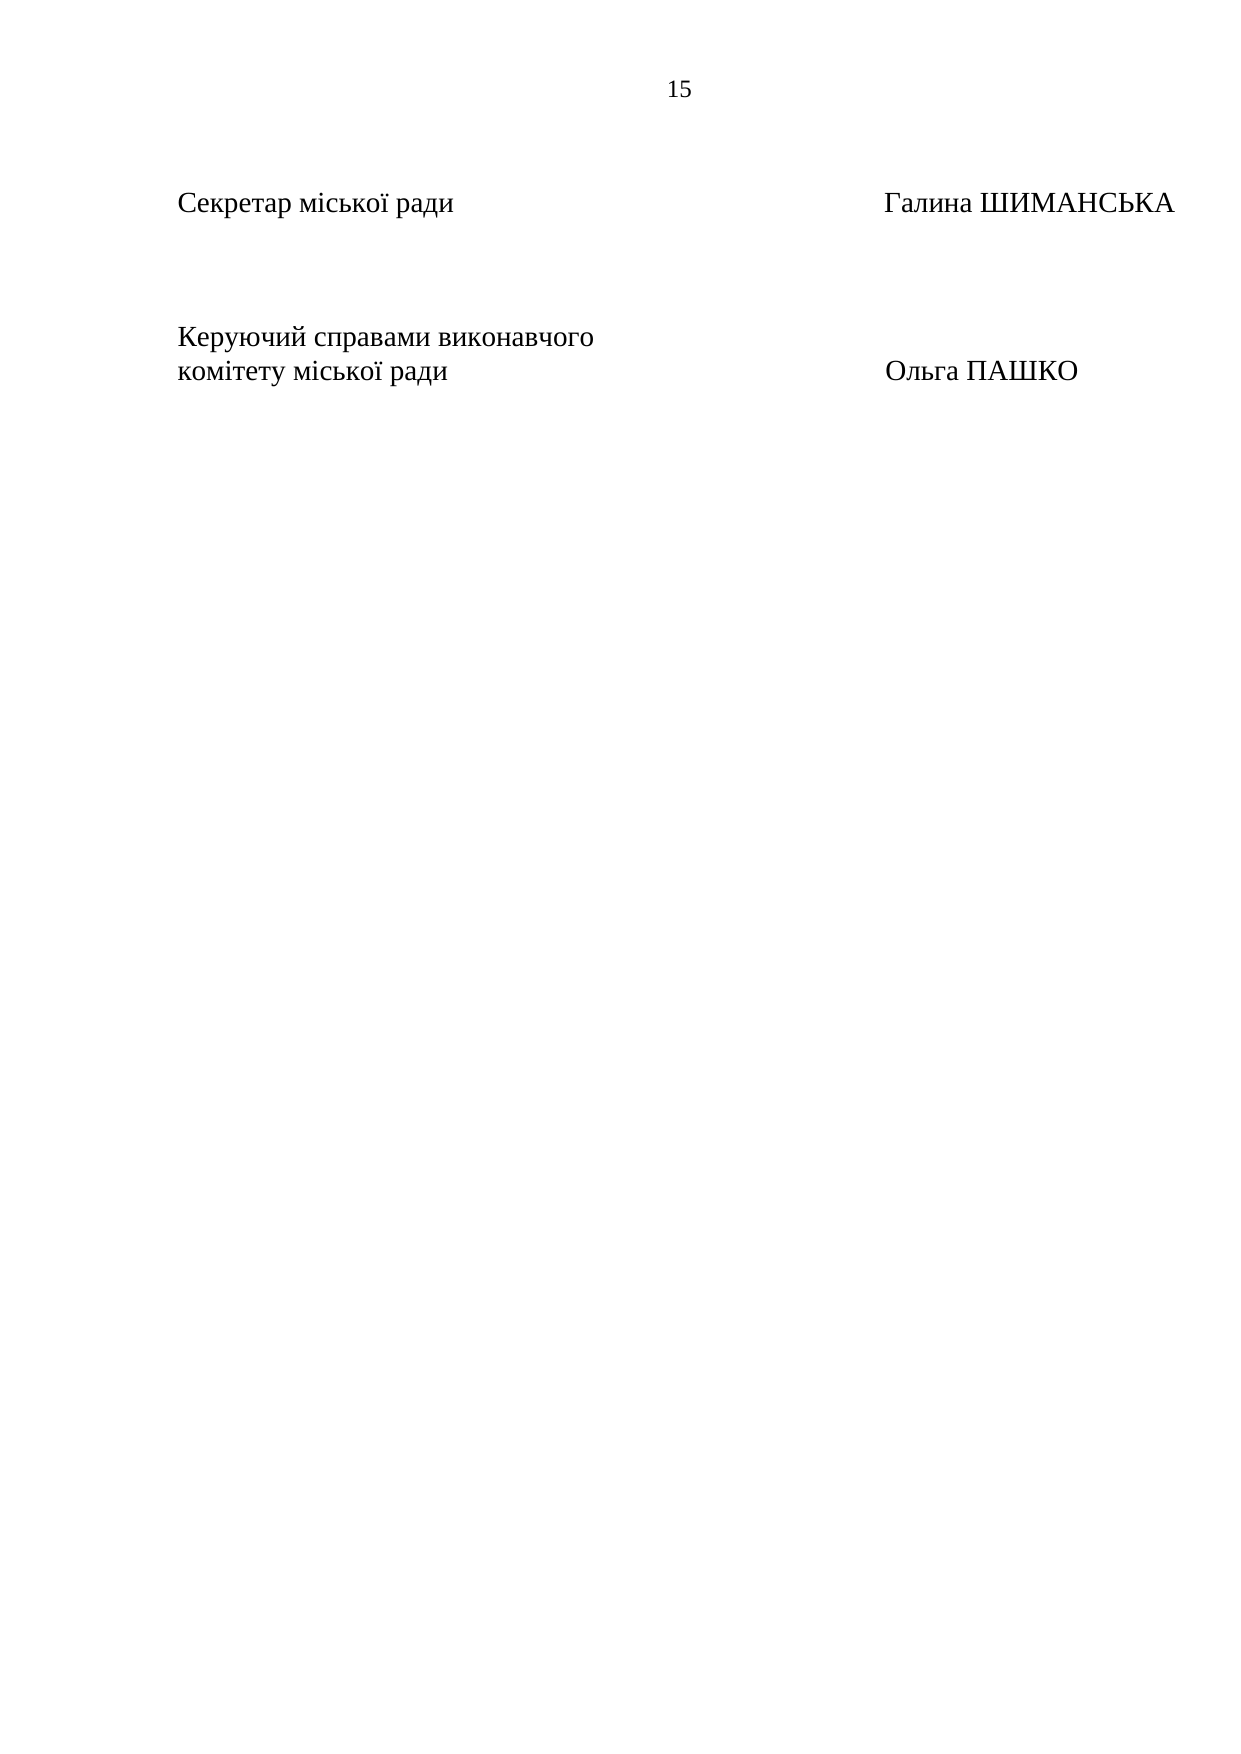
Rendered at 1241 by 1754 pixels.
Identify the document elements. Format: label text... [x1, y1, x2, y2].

text Секретар міської ради Галина ШИМАНСЬКА [177, 185, 1181, 219]
text Керуючий справами виконавчого [177, 319, 1181, 353]
text комітету міської ради Ольга ПАШКО [177, 353, 1181, 386]
